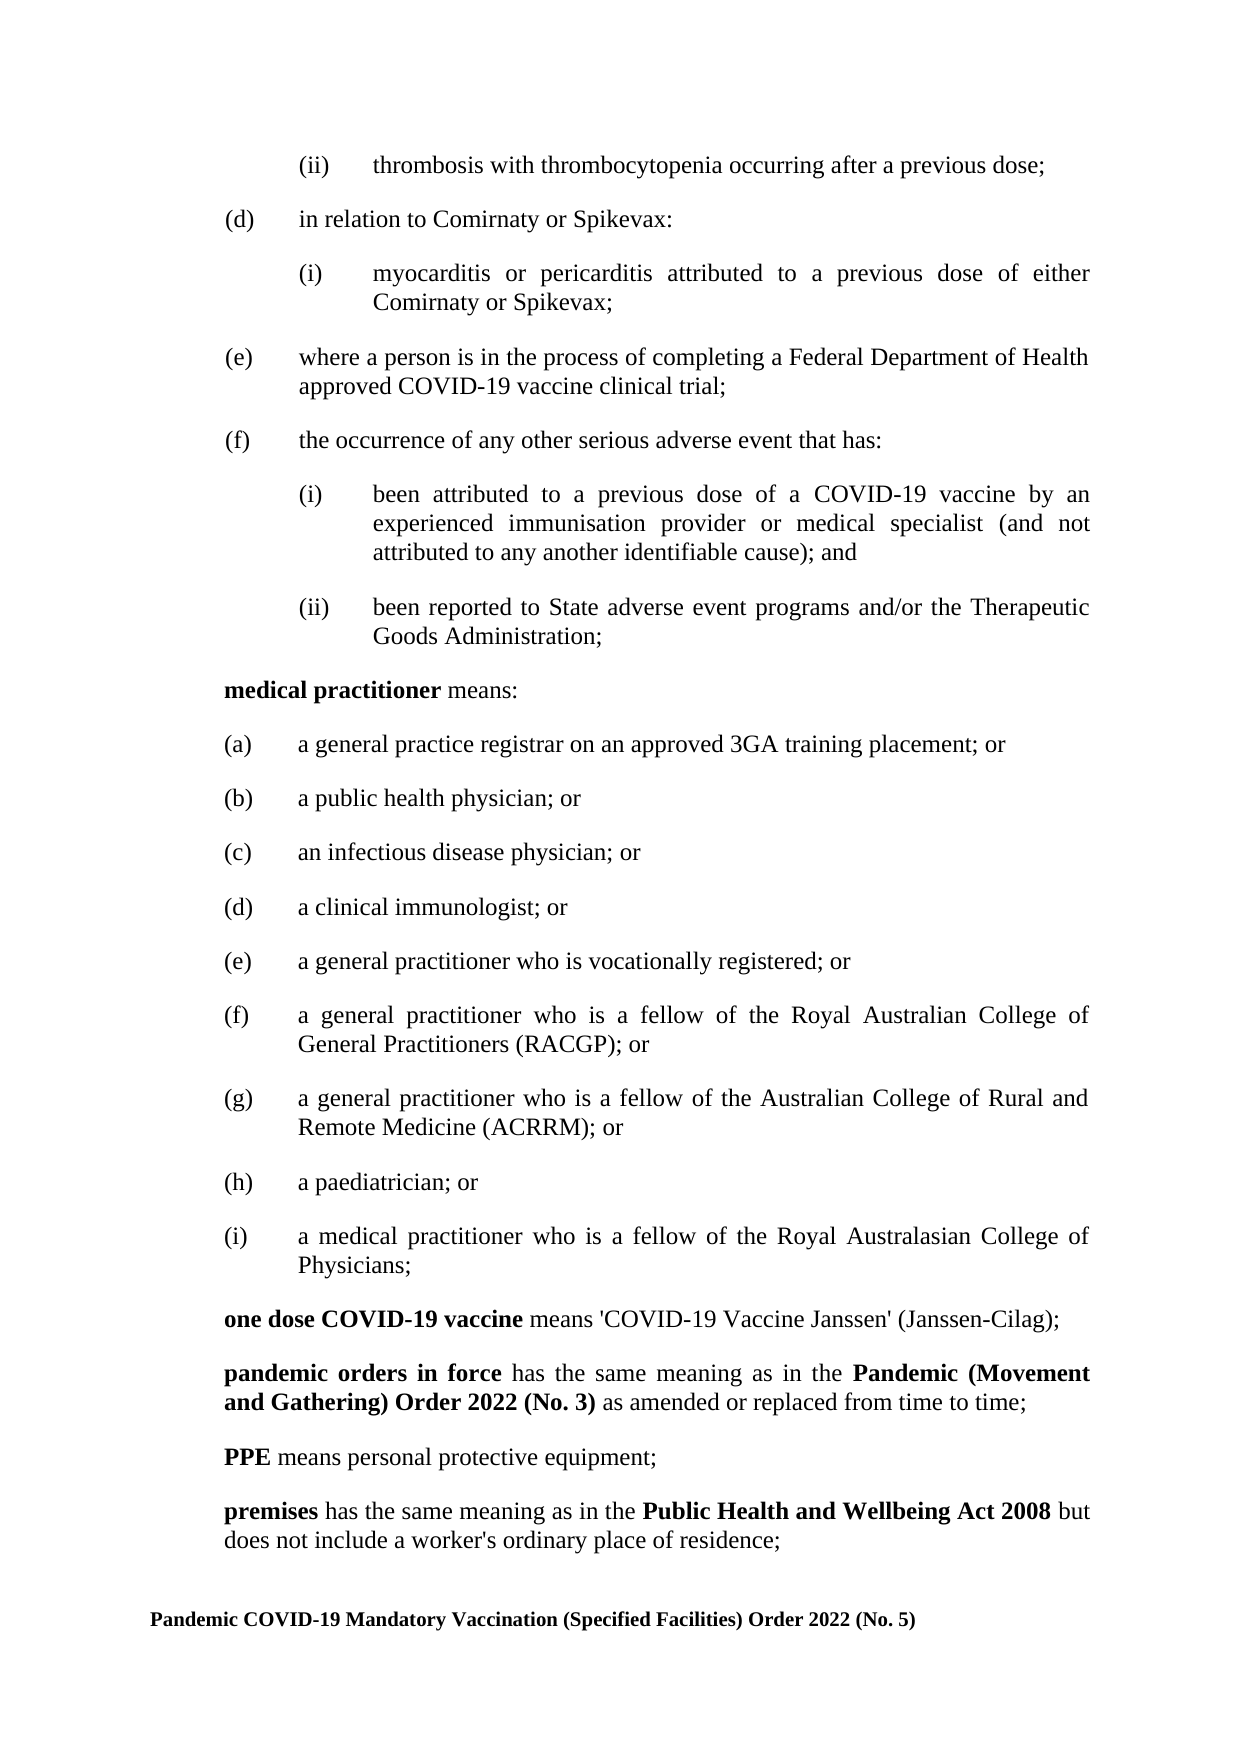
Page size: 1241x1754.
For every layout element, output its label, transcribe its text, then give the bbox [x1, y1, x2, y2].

subtitle a general practitioner who is a fellow of the Royal Australian College of General Practitioners (RACGP); or [224, 1000, 1090, 1058]
subtitle a medical practitioner who is a fellow of the Royal Australasian College of Physicians; [224, 1221, 1090, 1279]
subtitle the occurrence of any other serious adverse event that has: [225, 425, 1090, 454]
subtitle a general practice registrar on an approved 3GA training placement; or [224, 729, 1090, 758]
subtitle been attributed to a previous dose of a COVID-19 vaccine by an experienced immunisation provider or medical specialist (and not attributed to any another identifiable cause); and [299, 479, 1090, 567]
subtitle PPE means personal protective equipment; [224, 1442, 1090, 1471]
subtitle an infectious disease physician; or [224, 837, 1090, 867]
subtitle one dose COVID-19 vaccine means 'COVID-19 Vaccine Janssen' (Janssen-Cilag); [224, 1304, 1090, 1333]
subtitle been reported to State adverse event programs and/or the Therapeutic Goods Administration; [299, 592, 1090, 650]
subtitle a general practitioner who is a fellow of the Australian College of Rural and Remote Medicine (ACRRM); or [224, 1083, 1090, 1142]
subtitle a clinical immunologist; or [224, 892, 1090, 921]
subtitle a paediatrician; or [224, 1167, 1090, 1196]
subtitle a public health physician; or [224, 783, 1090, 812]
subtitle premises has the same meaning as in the Public Health and Wellbeing Act 2008 but does not include a worker's ordinary place of residence; [224, 1496, 1090, 1554]
subtitle pandemic orders in force has the same meaning as in the Pandemic (Movement and Gathering) Order 2022 (No. 3) as amended or replaced from time to time; [224, 1358, 1090, 1417]
subtitle where a person is in the process of completing a Federal Department of Health approved COVID-19 vaccine clinical trial; [225, 342, 1090, 400]
subtitle medical practitioner means: [224, 675, 1090, 704]
subtitle thrombosis with thrombocytopenia occurring after a previous dose; [299, 150, 1090, 179]
subtitle in relation to Comirnaty or Spikevax: [225, 204, 1090, 233]
subtitle myocarditis or pericarditis attributed to a previous dose of either Comirnaty or Spikevax; [299, 258, 1090, 317]
subtitle a general practitioner who is vocationally registered; or [224, 946, 1090, 975]
